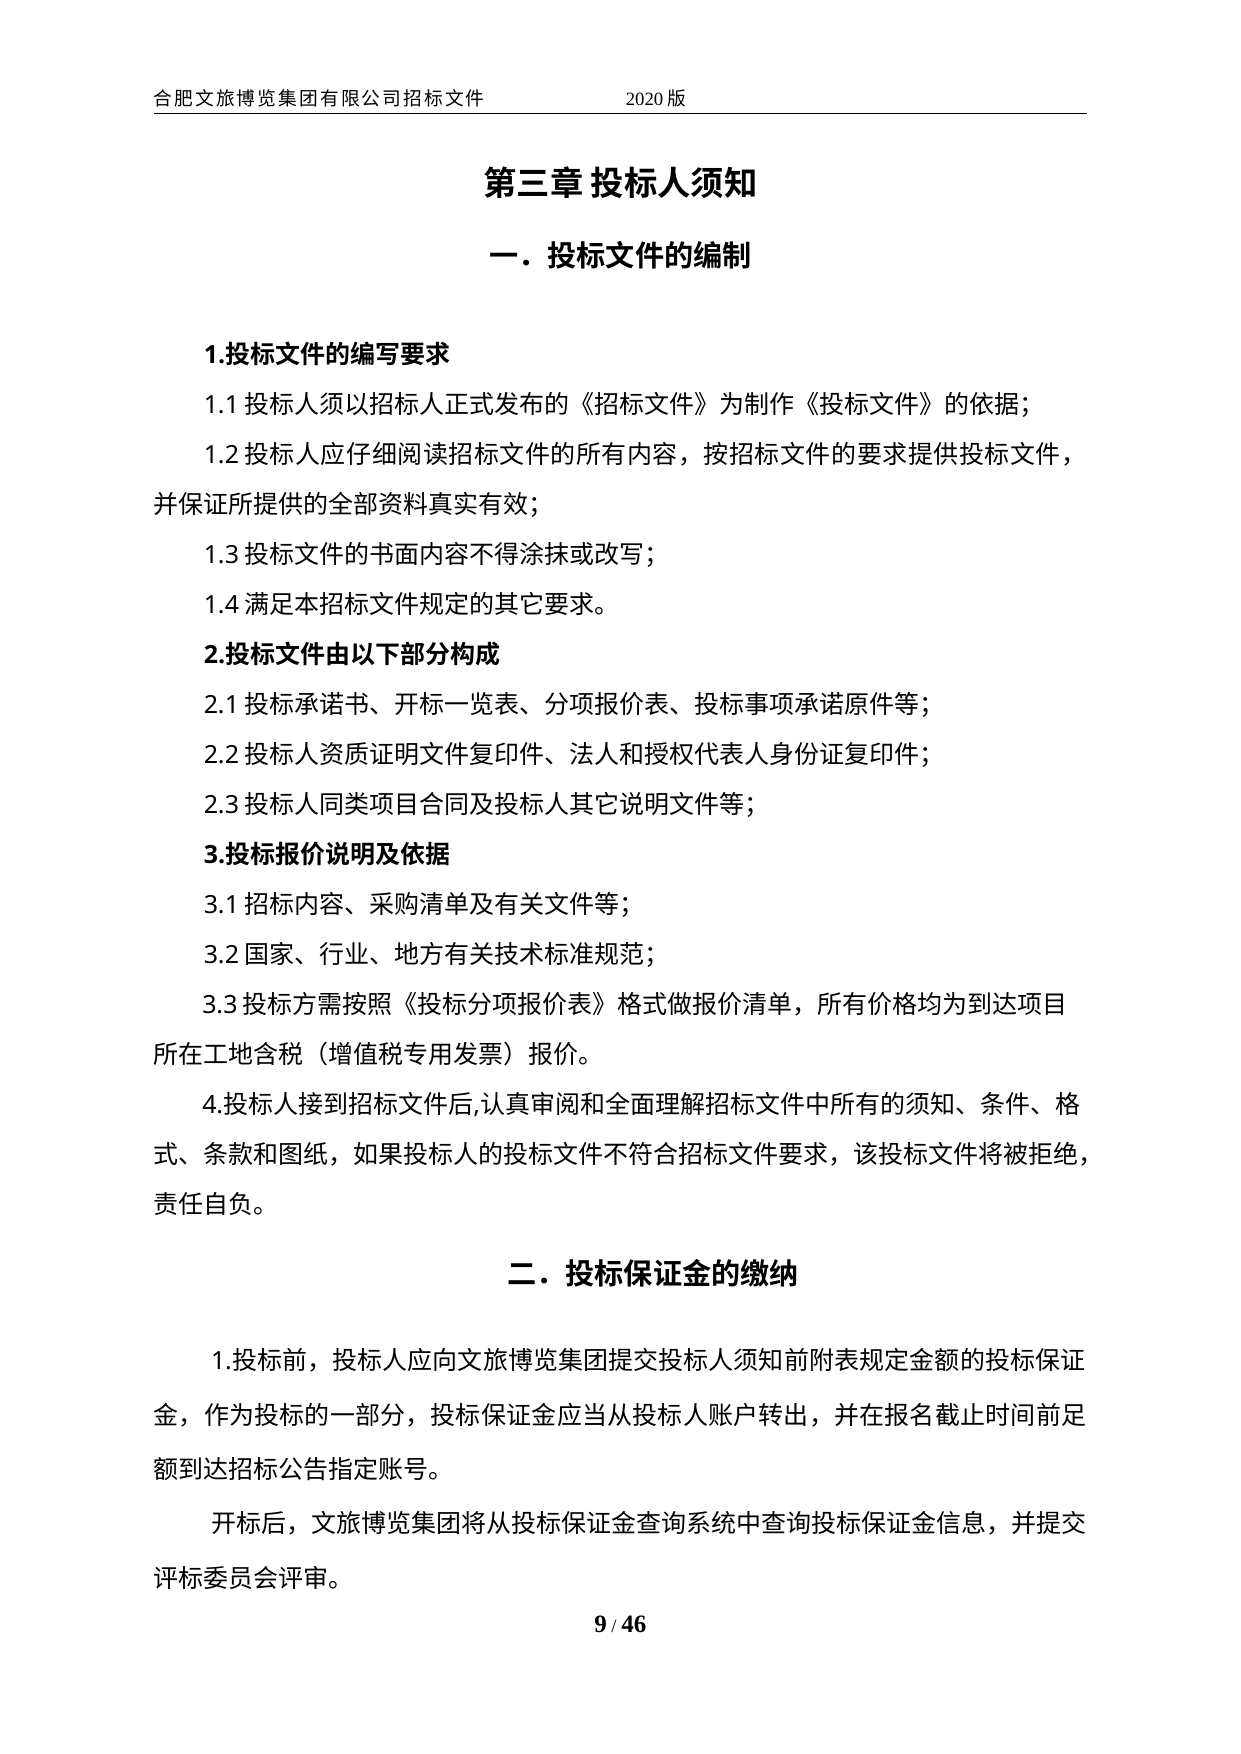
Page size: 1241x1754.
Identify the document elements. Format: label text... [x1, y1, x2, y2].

text 2.2投标人资质证明文件复印件、法人和授权代表人身份证复印件； [153, 723, 1087, 773]
text 4.投标人接到招标文件后,认真审阅和全面理解招标文件中所有的须知、条件、格式、条款和图纸，如果投标人的投标文件不符合招标文件要求，该投标文件将被拒绝，责任自负。 [153, 1073, 1087, 1223]
text 1.投标文件的编写要求 [153, 323, 1087, 373]
text 1.投标前，投标人应向文旅博览集团提交投标人须知前附表规定金额的投标保证金，作为投标的一部分，投标保证金应当从投标人账户转出，并在报名截止时间前足额到达招标公告指定账号。 [153, 1341, 1087, 1486]
text 开标后，文旅博览集团将从投标保证金查询系统中查询投标保证金信息，并提交评标委员会评审。 [153, 1504, 1087, 1594]
text 1.3投标文件的书面内容不得涂抹或改写； [153, 523, 1087, 573]
text 2.3投标人同类项目合同及投标人其它说明文件等； [153, 773, 1087, 823]
text 3.1招标内容、采购清单及有关文件等； [153, 873, 1087, 923]
text 3.3投标方需按照《投标分项报价表》格式做报价清单，所有价格均为到达项目所在工地含税（增值税专用发票）报价。 [153, 973, 1087, 1073]
subtitle 第三章 投标人须知 [153, 153, 1087, 206]
text 1.2投标人应仔细阅读招标文件的所有内容，按招标文件的要求提供投标文件，并保证所提供的全部资料真实有效； [153, 423, 1087, 523]
text 二．投标保证金的缴纳 [153, 1250, 1087, 1293]
text 3.2国家、行业、地方有关技术标准规范； [153, 923, 1087, 973]
text 1.4满足本招标文件规定的其它要求。 [153, 573, 1087, 623]
text 2.投标文件由以下部分构成 [153, 623, 1087, 673]
text 2.1投标承诺书、开标一览表、分项报价表、投标事项承诺原件等； [153, 673, 1087, 723]
text 3.投标报价说明及依据 [153, 823, 1087, 873]
text 一．投标文件的编制 [153, 233, 1087, 275]
text 1.1投标人须以招标人正式发布的《招标文件》为制作《投标文件》的依据； [153, 373, 1087, 423]
